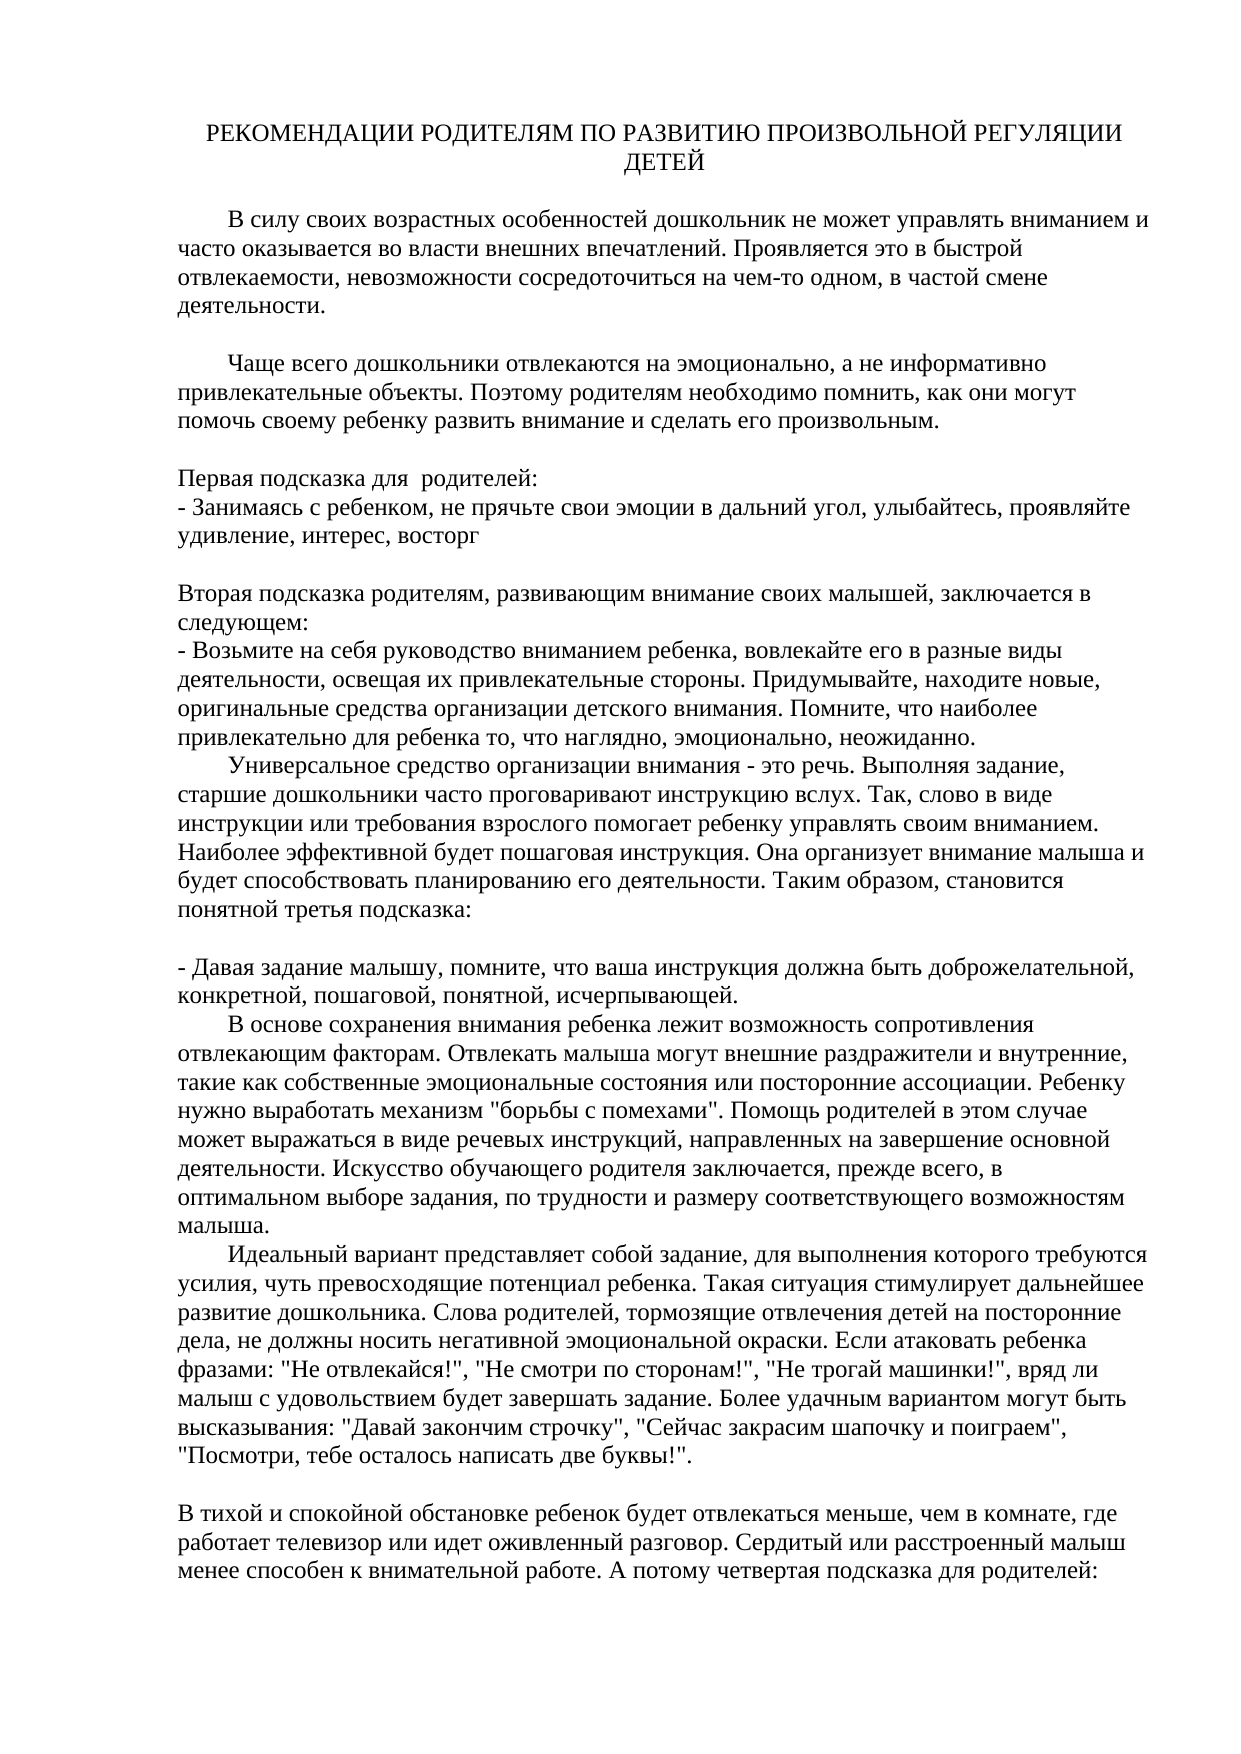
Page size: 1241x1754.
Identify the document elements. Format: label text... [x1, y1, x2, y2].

text Универсальное средство организации внимания - это речь. Выполняя задание, старшие дошкольники часто проговаривают инструкцию вслух. Так, слово в виде инструкции или требования взрослого помогает ребенку управлять своим вниманием. Наиболее эффективной будет пошаговая инструкция. Она организует внимание малыша и будет способствовать планированию его деятельности. Таким образом, становится понятной третья подсказка: [177, 751, 1152, 923]
text В силу своих возрастных особенностей дошкольник не может управлять вниманием и часто оказывается во власти внешних впечатлений. Проявляется это в быстрой отвлекаемости, невозможности сосредоточиться на чем-то одном, в частой смене деятельности. [177, 204, 1152, 319]
text - Занимаясь с ребенком, не прячьте свои эмоции в дальний угол, улыбайтесь, проявляйте удивление, интерес, восторг [177, 492, 1152, 549]
text РЕКОМЕНДАЦИИ РОДИТЕЛЯМ ПО РАЗВИТИЮ ПРОИЗВОЛЬНОЙ РЕГУЛЯЦИИ ДЕТЕЙ [177, 118, 1152, 176]
text Чаще всего дошкольники отвлекаются на эмоционально, а не информативно привлекательные объекты. Поэтому родителям необходимо помнить, как они могут помочь своему ребенку развить внимание и сделать его произвольным. [177, 348, 1152, 434]
text - Возьмите на себя руководство вниманием ребенка, вовлекайте его в разные виды деятельности, освещая их привлекательные стороны. Придумывайте, находите новые, оригинальные средства организации детского внимания. Помните, что наиболее привлекательно для ребенка то, что наглядно, эмоционально, неожиданно. [177, 636, 1152, 751]
text - Давая задание малышу, помните, что ваша инструкция должна быть доброжелательной, конкретной, пошаговой, понятной, исчерпывающей. [177, 952, 1152, 1009]
text Вторая подсказка родителям, развивающим внимание своих малышей, заключается в следующем: [177, 578, 1152, 636]
text В тихой и спокойной обстановке ребенок будет отвлекаться меньше, чем в комнате, где работает телевизор или идет оживленный разговор. Сердитый или расстроенный малыш менее способен к внимательной работе. А потому четвертая подсказка для родителей: [177, 1498, 1152, 1584]
text В основе сохранения внимания ребенка лежит возможность сопротивления отвлекающим факторам. Отвлекать малыша могут внешние раздражители и внутренние, такие как собственные эмоциональные состояния или посторонние ассоциации. Ребенку нужно выработать механизм "борьбы с помехами". Помощь родителей в этом случае может выражаться в виде речевых инструкций, направленных на завершение основной деятельности. Искусство обучающего родителя заключается, прежде всего, в оптимальном выборе задания, по трудности и размеру соответствующего возможностям малыша. [177, 1009, 1152, 1239]
text Идеальный вариант представляет собой задание, для выполнения которого требуются усилия, чуть превосходящие потенциал ребенка. Такая ситуация стимулирует дальнейшее развитие дошкольника. Слова родителей, тормозящие отвлечения детей на посторонние дела, не должны носить негативной эмоциональной окраски. Если атаковать ребенка фразами: "Не отвлекайся!", "Не смотри по сторонам!", "Не трогай машинки!", вряд ли малыш с удовольствием будет завершать задание. Более удачным вариантом могут быть высказывания: "Давай закончим строчку", "Сейчас закрасим шапочку и поиграем", "Посмотри, тебе осталось написать две буквы!". [177, 1239, 1152, 1469]
text Первая подсказка для родителей: [177, 463, 1152, 492]
